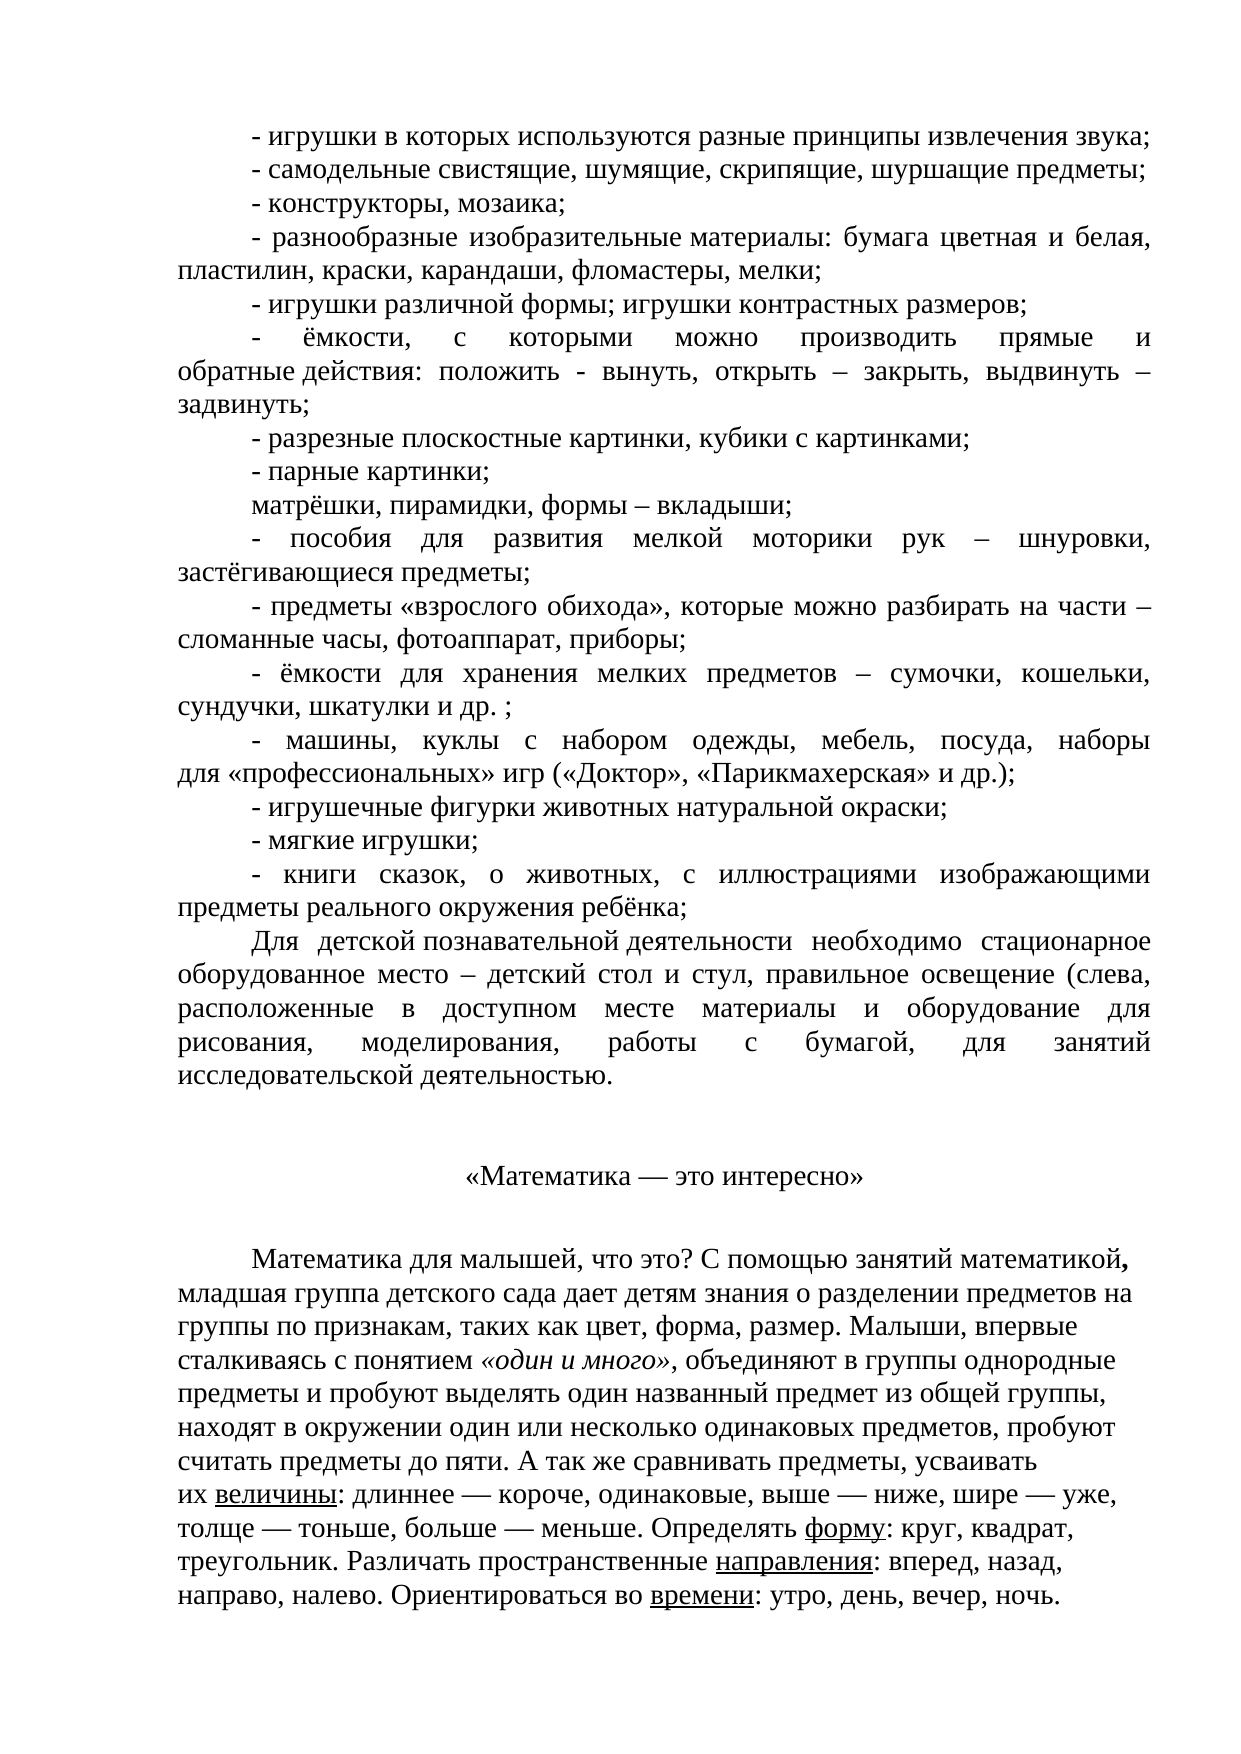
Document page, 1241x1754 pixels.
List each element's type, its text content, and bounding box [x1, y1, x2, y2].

text Математика для малышей, что это? С помощью занятий математикой, младшая группа детского сада дает детям знания о разделении предметов на группы по признакам, таких как цвет, форма, размер. Малыши, впервые сталкиваясь с понятием «один и много», объединяют в группы однородные предметы и пробуют выделять один названный предмет из общей группы, находят в окружении один или несколько одинаковых предметов, пробуют считать предметы до пяти. А так же сравнивать предметы, усваивать их величины: длиннее — короче, одинаковые, выше — ниже, шире — уже, толще — тоньше, больше — меньше. Определять форму: круг, квадрат, треугольник. Различать пространственные направления: вперед, назад, направо, налево. Ориентироваться во времени: утро, день, вечер, ночь. [177, 1241, 1152, 1610]
text - машины, куклы с набором одежды, мебель, посуда, наборы для «профессиональных» игр («Доктор», «Парикмахерская» и др.); [177, 722, 1152, 789]
text Для детской познавательной деятельности необходимо стационарное оборудованное место – детский стол и стул, правильное освещение (слева, расположенные в доступном месте материалы и оборудование для рисования, моделирования, работы с бумагой, для занятий исследовательской деятельностью. [177, 923, 1152, 1091]
text - ёмкости для хранения мелких предметов – сумочки, кошельки, сундучки, шкатулки и др. ; [177, 655, 1152, 722]
text - самодельные свистящие, шумящие, скрипящие, шуршащие предметы; [177, 152, 1152, 185]
text - парные картинки; [177, 453, 1152, 487]
text - мягкие игрушки; [177, 822, 1152, 856]
text - конструкторы, мозаика; [177, 185, 1152, 219]
text - игрушечные фигурки животных натуральной окраски; [177, 789, 1152, 822]
text матрёшки, пирамидки, формы – вкладыши; [177, 487, 1152, 521]
text - книги сказок, о животных, с иллюстрациями изображающими предметы реального окружения ребёнка; [177, 856, 1152, 923]
text - пособия для развития мелкой моторики рук – шнуровки, застёгивающиеся предметы; [177, 521, 1152, 588]
text - игрушки различной формы; игрушки контрастных размеров; [177, 286, 1152, 319]
text - игрушки в которых используются разные принципы извлечения звука; [177, 118, 1152, 152]
text - разрезные плоскостные картинки, кубики с картинками; [177, 420, 1152, 453]
text - предметы «взрослого обихода», которые можно разбирать на части – сломанные часы, фотоаппарат, приборы; [177, 588, 1152, 655]
text - ёмкости, с которыми можно производить прямые и обратные действия: положить - вынуть, открыть – закрыть, выдвинуть – задвинуть; [177, 319, 1152, 420]
text «Математика — это интересно» [177, 1158, 1152, 1191]
text - разнообразные изобразительные материалы: бумага цветная и белая, пластилин, краски, карандаши, фломастеры, мелки; [177, 219, 1152, 286]
